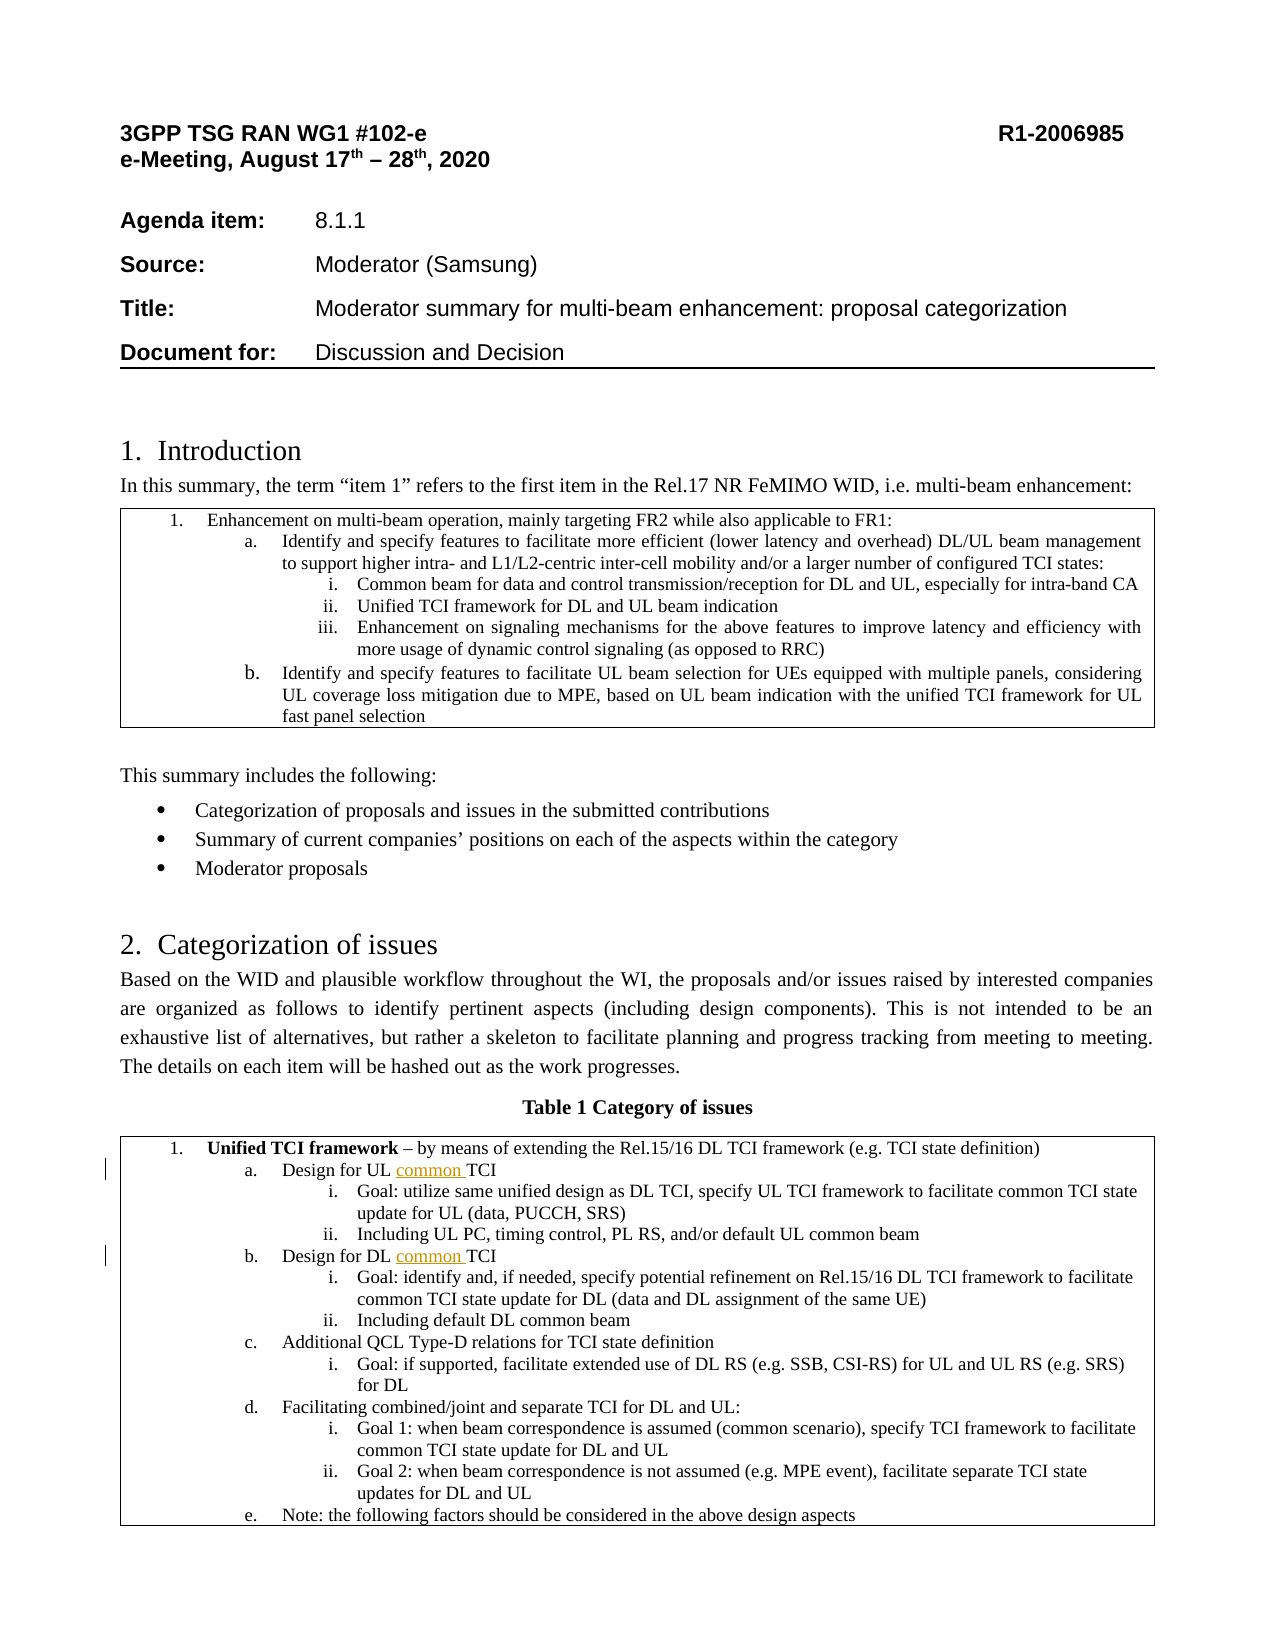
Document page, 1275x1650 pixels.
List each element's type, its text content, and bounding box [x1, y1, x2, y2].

list Introduction [120, 433, 1155, 466]
text 3GPP TSG RAN WG1 #102-e R1-2006985 [120, 120, 1155, 146]
text Document for: Discussion and Decision [120, 339, 1155, 367]
table_header Enhancement on multi-beam operation, mainly targeting FR2 while also applicable to FR1: Identify and specify features to facilitate more efficient (lower latency and overhead) DL/UL beam management to support higher intra- and L1/L2-centric inter-cell mobility and/or a larger number of configured TCI states: Common beam for data and control transmission/reception for DL and UL, especially for intra-band CA Unified TCI framework for DL and UL beam indication Enhancement on signaling mechanisms for the above features to improve latency and efficiency with more usage of dynamic control signaling (as opposed to RRC) Identify and specify features to facilitate UL beam selection for UEs equipped with multiple panels, considering UL coverage loss mitigation due to MPE, based on UL beam indication with the unified TCI framework for UL fast panel selection [121, 509, 1154, 727]
text Title: Moderator summary for multi-beam enhancement: proposal categorization [120, 295, 1155, 321]
list Categorization of proposals and issues in the submitted contributions [157, 798, 1155, 822]
list Summary of current companies’ positions on each of the aspects within the category [157, 827, 1155, 851]
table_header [121, 1137, 1154, 1525]
list Categorization of issues [120, 927, 1155, 961]
text Source: Moderator (Samsung) [120, 251, 1155, 277]
text This summary includes the following: [120, 763, 1155, 787]
list Moderator proposals [157, 856, 1155, 880]
text Table 1 Category of issues [120, 1095, 1155, 1119]
text e-Meeting, August 17th – 28th, 2020 [120, 146, 1155, 173]
text Based on the WID and plausible workflow throughout the WI, the proposals and/or issues raised by interested companies are organized as follows to identify pertinent aspects (including design components). This is not intended to be an exhaustive list of alternatives, but rather a skeleton to facilitate planning and progress tracking from meeting to meeting. The details on each item will be hashed out as the work progresses. [120, 967, 1155, 1078]
text Agenda item: 8.1.1 [120, 207, 1155, 233]
text In this summary, the term “item 1” refers to the first item in the Rel.17 NR FeMIMO WID, i.e. multi-beam enhancement: [120, 472, 1155, 497]
